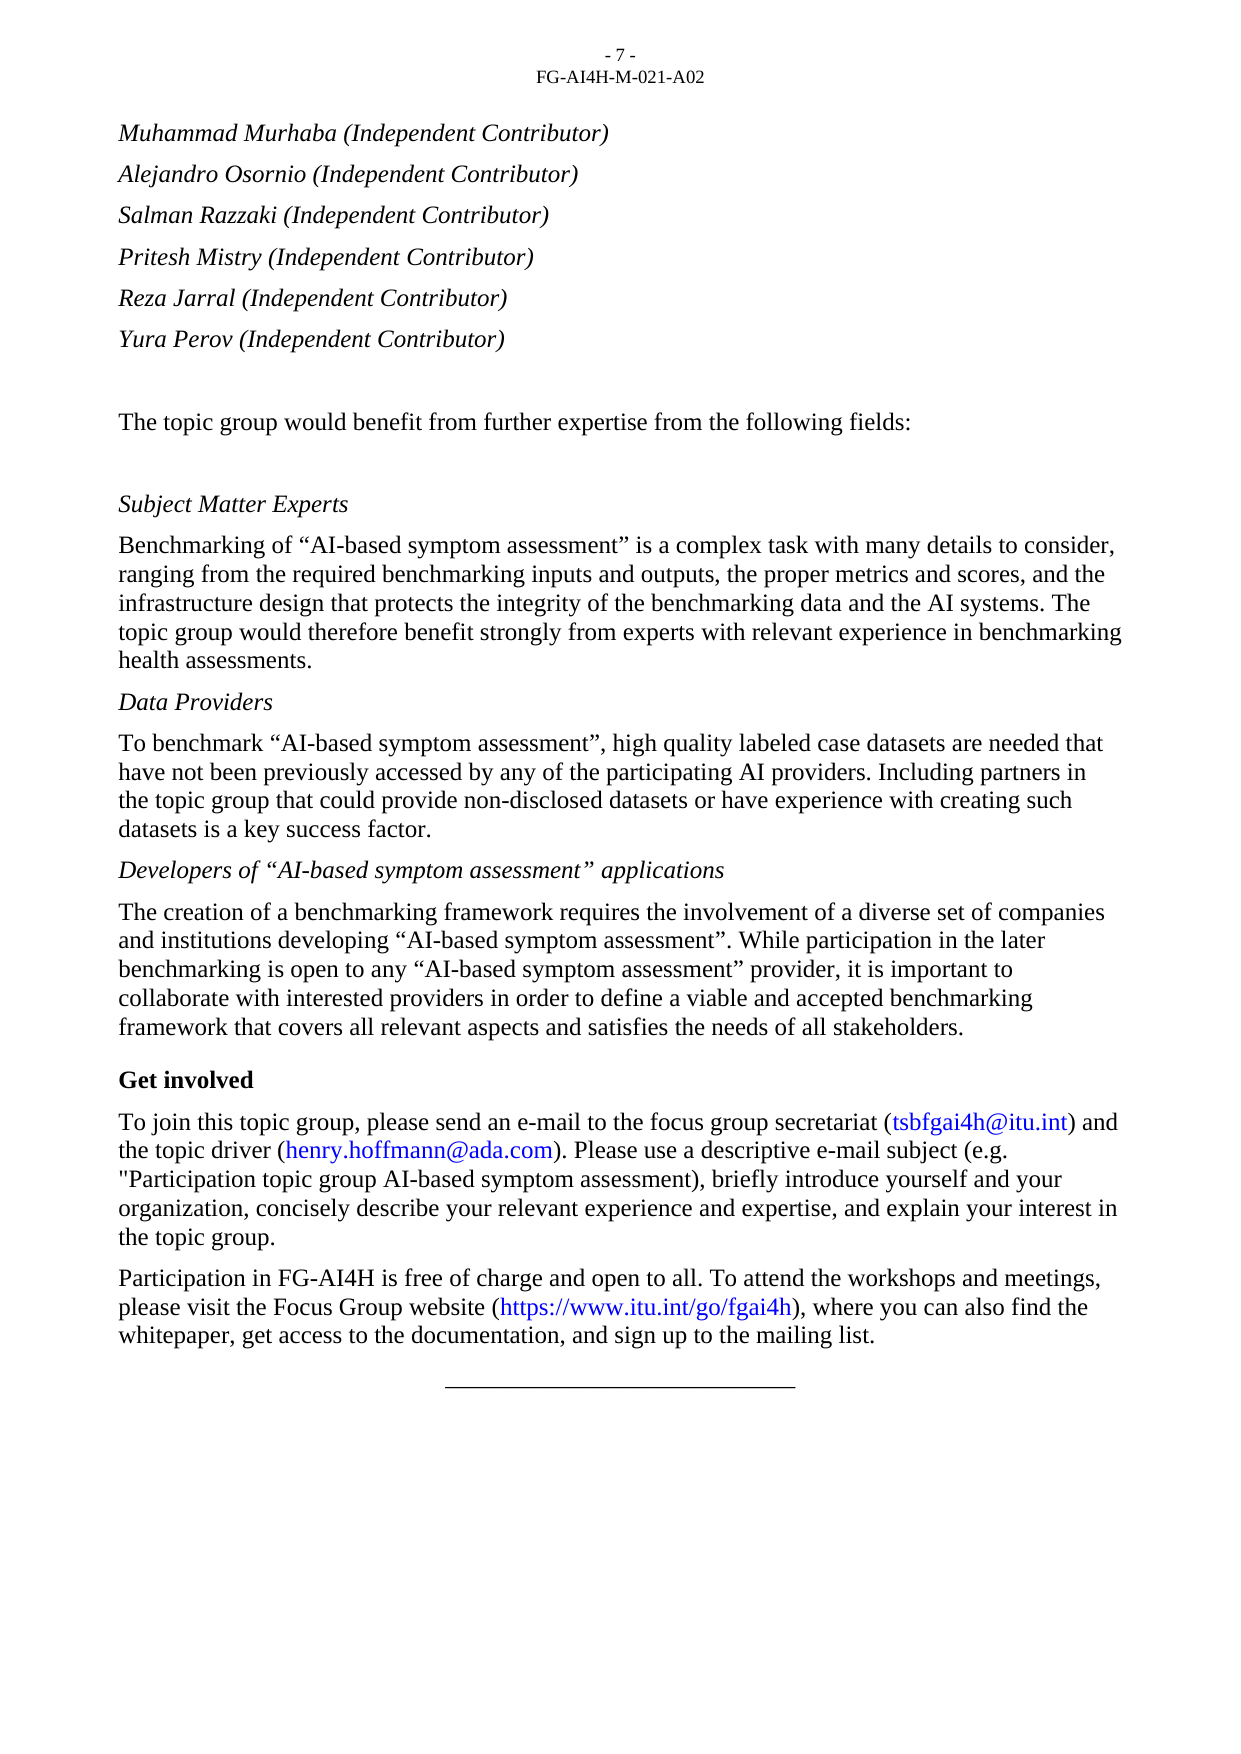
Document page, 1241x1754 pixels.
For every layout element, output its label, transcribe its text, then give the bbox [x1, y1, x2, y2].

text Developers of “AI-based symptom assessment” applications [118, 856, 1122, 884]
subtitle Get involved [118, 1066, 1122, 1094]
text Benchmarking of “AI-based symptom assessment” is a complex task with many details to consider, ranging from the required benchmarking inputs and outputs, the proper metrics and scores, and the infrastructure design that protects the integrity of the benchmarking data and the AI systems. The topic group would therefore benefit strongly from experts with relevant experience in benchmarking health assessments. [118, 531, 1122, 674]
text Yura Perov (Independent Contributor) [118, 324, 1122, 353]
text ____________________________ [118, 1362, 1122, 1391]
text To join this topic group, please send an e-mail to the focus group secretariat (tsbfgai4h@itu.int) and the topic driver (henry.hoffmann@ada.com). Please use a descriptive e-mail subject (e.g. "Participation topic group AI-based symptom assessment), briefly introduce yourself and your organization, concisely describe your relevant experience and expertise, and explain your interest in the topic group. [118, 1107, 1122, 1251]
text The creation of a benchmarking framework requires the involvement of a diverse set of companies and institutions developing “AI-based symptom assessment”. While participation in the later benchmarking is open to any “AI-based symptom assessment” provider, it is important to collaborate with interested providers in order to define a viable and accepted benchmarking framework that covers all relevant aspects and satisfies the needs of all stakeholders. [118, 897, 1122, 1041]
text To benchmark “AI-based symptom assessment”, high quality labeled case datasets are needed that have not been previously accessed by any of the participating AI providers. Including partners in the topic group that could provide non-disclosed datasets or have experience with creating such datasets is a key success factor. [118, 728, 1122, 843]
text Participation in FG-AI4H is free of charge and open to all. To attend the workshops and meetings, please visit the Focus Group website (https://www.itu.int/go/fgai4h), where you can also find the whitepaper, get access to the documentation, and sign up to the mailing list. [118, 1263, 1122, 1349]
text Pritesh Mistry (Independent Contributor) [118, 242, 1122, 271]
text The topic group would benefit from further expertise from the following fields: [118, 407, 1122, 436]
text Reza Jarral (Independent Contributor) [118, 283, 1122, 312]
text Alejandro Osornio (Independent Contributor) [118, 159, 1122, 188]
text Data Providers [118, 687, 1122, 716]
text Subject Matter Experts [118, 489, 1122, 518]
text Muhammad Murhaba (Independent Contributor) [118, 118, 1122, 147]
text Salman Razzaki (Independent Contributor) [118, 201, 1122, 229]
